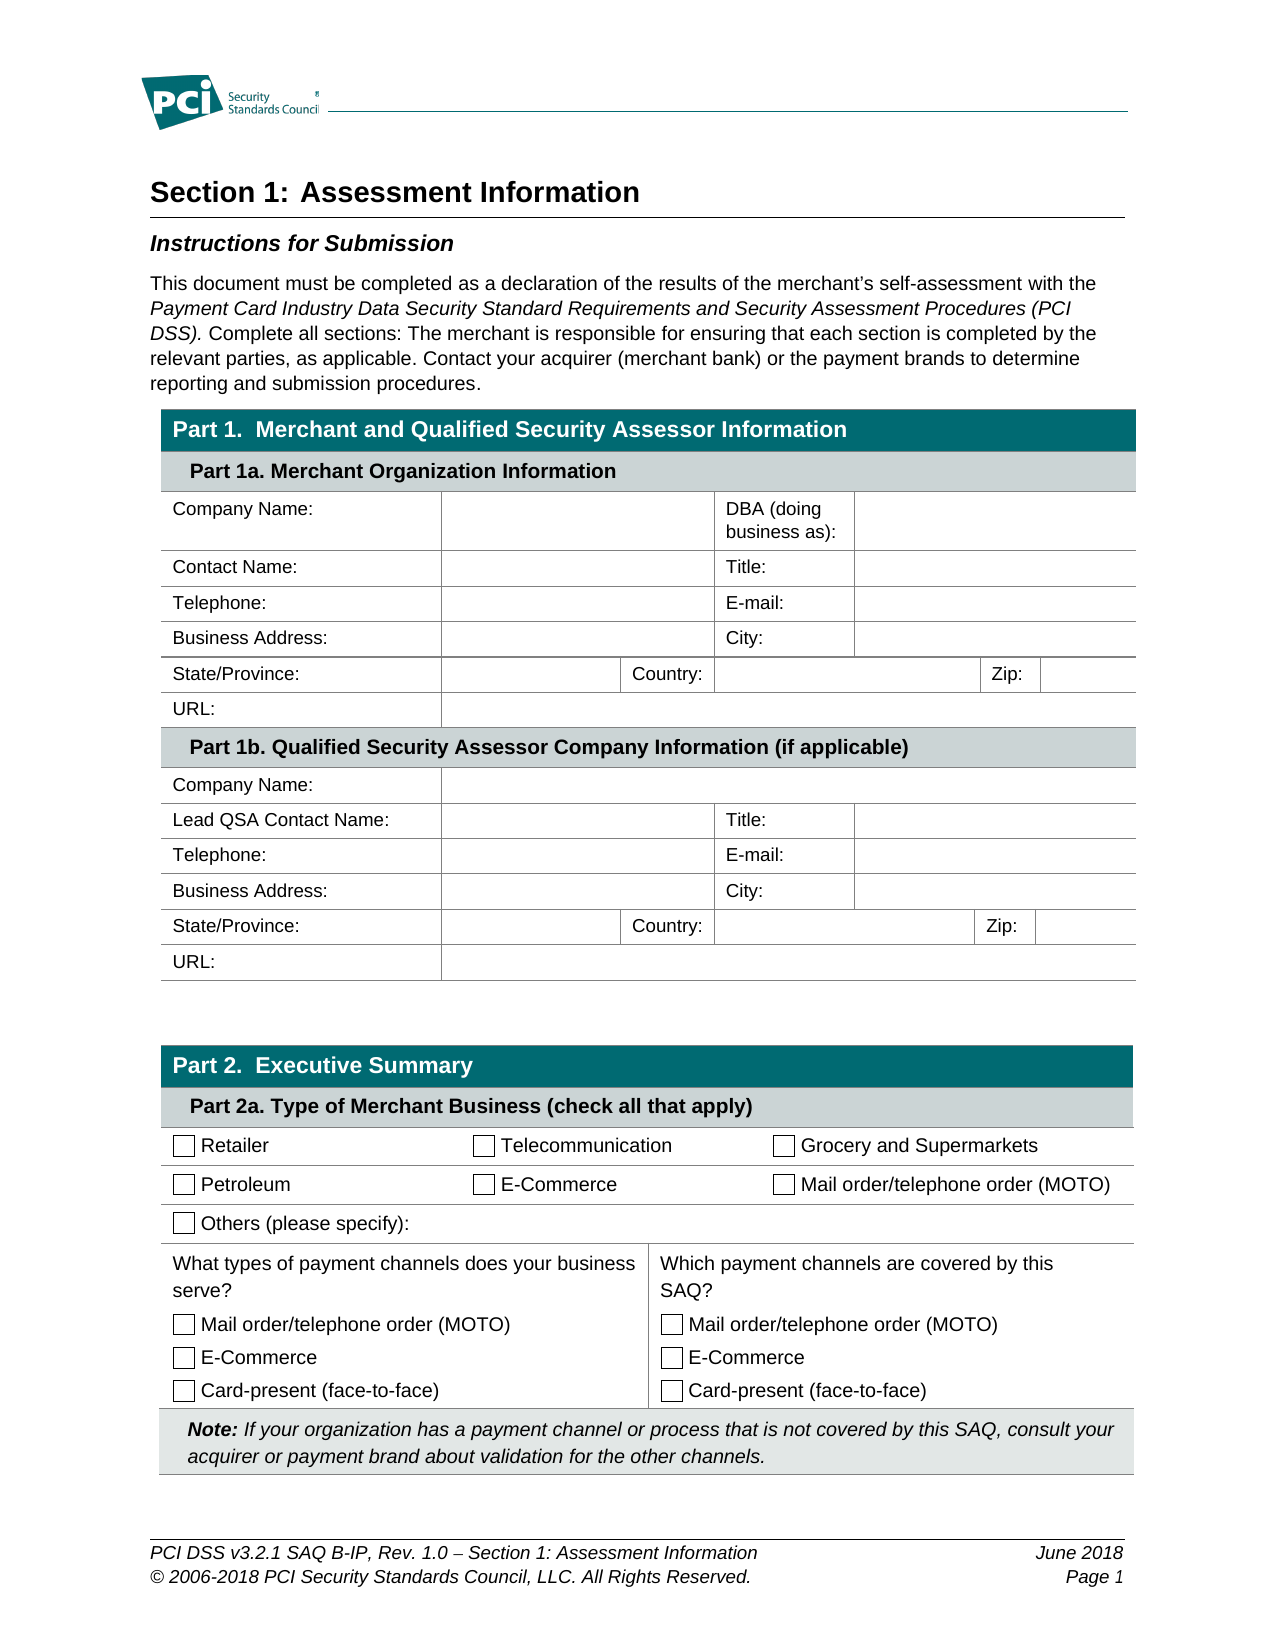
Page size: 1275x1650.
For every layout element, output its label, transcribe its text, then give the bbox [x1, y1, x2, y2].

table_cell [715, 658, 980, 692]
table_cell [1041, 658, 1136, 692]
table_cell Part 2a. Type of Merchant Business (check all that apply) [161, 1088, 1133, 1127]
table_cell City: [715, 622, 854, 656]
table_cell Note: If your organization has a payment channel or process that is not covered by this SAQ, consult your acquirer or payment brand about validation for the other channels. [159, 1409, 1134, 1474]
table_cell Title: [715, 804, 854, 838]
table_cell [855, 839, 1136, 873]
table_header Part 2. Executive Summary [161, 1046, 1133, 1087]
table_cell Petroleum E-Commerce Mail order/telephone order (MOTO) [161, 1166, 1134, 1204]
table_cell [855, 587, 1136, 621]
table_cell Others (please specify): [161, 1205, 1134, 1243]
table_header Part 1. Merchant and Qualified Security Assessor Information [161, 410, 1136, 451]
table_cell [715, 910, 974, 944]
table_cell City: [715, 874, 854, 909]
table_cell URL: [161, 693, 441, 727]
table_cell Country: [621, 658, 714, 692]
table_cell [442, 622, 714, 656]
table_cell Zip: [975, 910, 1035, 944]
table_cell [442, 587, 714, 621]
text Instructions for Submission [150, 230, 1125, 257]
table_cell What types of payment channels does your business serve? Mail order/telephone order (MOTO) E-Commerce Card-present (face-to-face) [161, 1244, 648, 1408]
table_cell [855, 492, 1136, 550]
table_cell [442, 492, 714, 550]
table_cell URL: [161, 945, 441, 979]
table_cell [442, 910, 620, 944]
table_cell Company Name: [161, 492, 441, 550]
table_cell [442, 804, 714, 838]
table_cell Business Address: [161, 874, 441, 909]
table_cell Country: [621, 910, 714, 944]
table_cell E-mail: [715, 587, 854, 621]
table_cell [442, 874, 714, 909]
table_cell Which payment channels are covered by this SAQ? Mail order/telephone order (MOTO) E-Commerce Card-present (face-to-face) [649, 1244, 1134, 1408]
table_cell Telephone: [161, 839, 441, 873]
text This document must be completed as a declaration of the results of the merchant’s self-assessment with the Payment Card Industry Data Security Standard Requirements and Security Assessment Procedures (PCI DSS). Complete all sections: The merchant is responsible for ensuring that each section is completed by the relevant parties, as applicable. Contact your acquirer (merchant bank) or the payment brands to determine reporting and submission procedures. [150, 272, 1125, 394]
table_cell State/Province: [161, 910, 441, 944]
table_cell Part 1a. Merchant Organization Information [161, 452, 1136, 491]
table_cell [855, 551, 1136, 586]
table_cell [855, 622, 1136, 656]
table_cell [442, 693, 1136, 727]
table_cell [1036, 910, 1136, 944]
table_cell [442, 839, 714, 873]
table_cell [442, 768, 1136, 802]
table_cell Zip: [981, 658, 1040, 692]
table_cell [442, 658, 620, 692]
table_cell Retailer Telecommunication Grocery and Supermarkets [161, 1128, 1134, 1165]
picture [141, 75, 319, 130]
table_cell Business Address: [161, 622, 441, 656]
table_cell Company Name: [161, 768, 441, 802]
table_cell [855, 804, 1136, 838]
table_cell Contact Name: [161, 551, 441, 586]
table_cell Lead QSA Contact Name: [161, 804, 441, 838]
table_cell [442, 551, 714, 586]
table_cell Part 1b. Qualified Security Assessor Company Information (if applicable) [161, 728, 1136, 767]
table_cell E-mail: [715, 839, 854, 873]
table_cell [855, 874, 1136, 909]
table_cell DBA (doing business as): [715, 492, 854, 550]
table_cell Title: [715, 551, 854, 586]
subtitle Section 1: Assessment Information [150, 175, 1125, 217]
table_cell State/Province: [161, 658, 441, 692]
table_cell [442, 945, 1136, 979]
table_cell Telephone: [161, 587, 441, 621]
